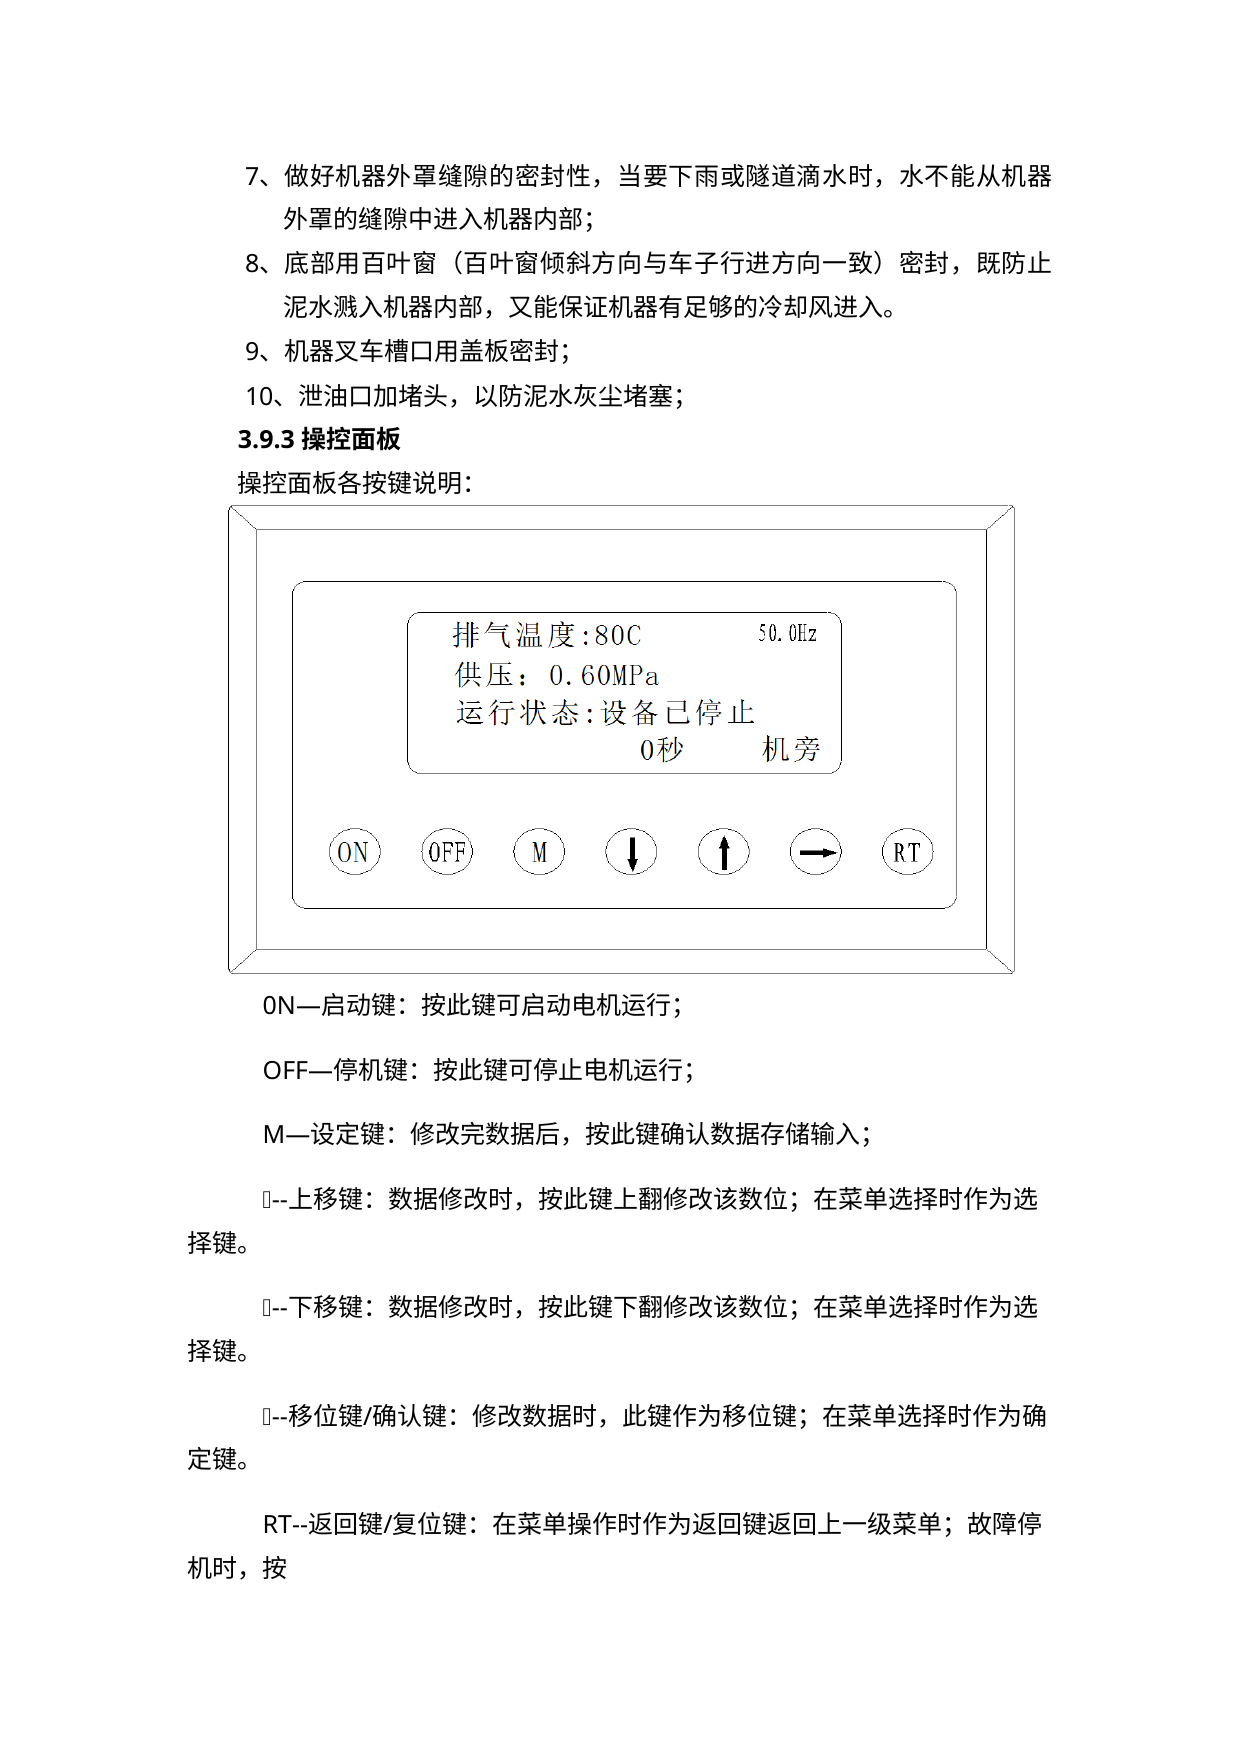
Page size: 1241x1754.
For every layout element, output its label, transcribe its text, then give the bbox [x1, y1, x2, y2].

text --下移键：数据修改时，按此键下翻修改该数位；在菜单选择时作为选择键。 [187, 1282, 1053, 1369]
text OFF—停机键：按此键可停止电机运行； [187, 1044, 1053, 1088]
list 做好机器外罩缝隙的密封性，当要下雨或隧道滴水时，水不能从机器外罩的缝隙中进入机器内部； [245, 150, 1053, 237]
list 机器叉车槽口用盖板密封； [245, 325, 1053, 369]
text M—设定键：修改完数据后，按此键确认数据存储输入； [187, 1109, 1053, 1153]
list 底部用百叶窗（百叶窗倾斜方向与车子行进方向一致）密封，既防止泥水溅入机器内部，又能保证机器有足够的冷却风进入。 [245, 237, 1053, 325]
text --上移键：数据修改时，按此键上翻修改该数位；在菜单选择时作为选择键。 [187, 1173, 1053, 1261]
text RT--返回键/复位键：在菜单操作时作为返回键返回上一级菜单；故障停机时，按 [187, 1498, 1053, 1586]
list 泄油口加堵头，以防泥水灰尘堵塞； [245, 369, 1053, 412]
text 3.9.3 操控面板 [187, 412, 1053, 456]
text 0N—启动键：按此键可启动电机运行； [187, 980, 1053, 1023]
picture [219, 500, 1021, 980]
text --移位键/确认键：修改数据时，此键作为移位键；在菜单选择时作为确定键。 [187, 1390, 1053, 1478]
text 操控面板各按键说明： [187, 456, 1053, 500]
